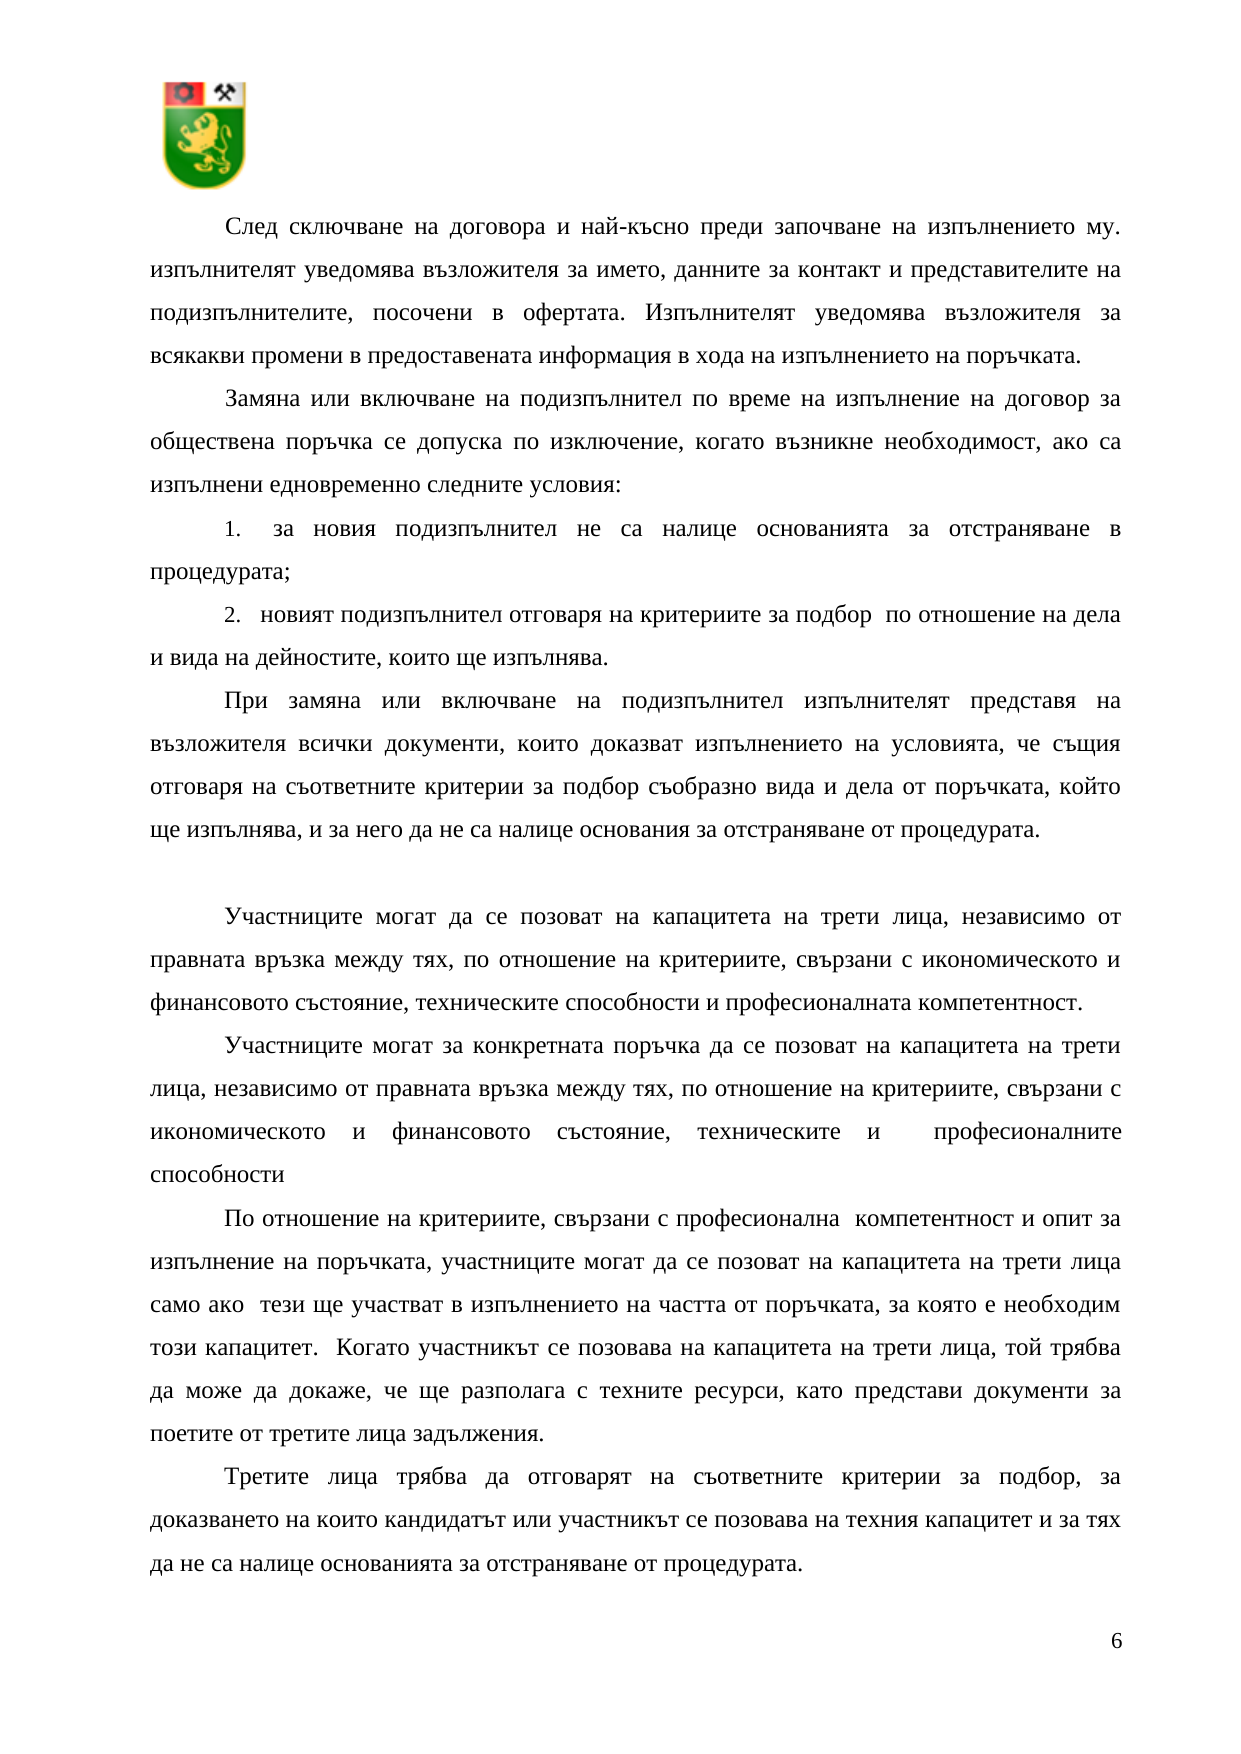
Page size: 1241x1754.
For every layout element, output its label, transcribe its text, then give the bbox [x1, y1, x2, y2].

text След сключване на договора и най-късно преди започване на изпълнението му. изпълнителят уведомява възложителя за името, данните за контакт и представителите на подизпълнителите, посочени в офертата. Изпълнителят уведомява възложителя за всякакви промени в предоставената информация в хода на изпълнението на поръчката. [150, 211, 1122, 369]
text Замяна или включване на подизпълнител по време на изпълнение на договор за обществена поръчка се допуска по изключение, когато възникне необходимост, ако са изпълнени едновременно следните условия: [150, 383, 1122, 498]
picture [150, 73, 260, 196]
list за новия подизпълнител не са налице основанията за отстраняване в процедурата; [150, 513, 1122, 584]
list новият подизпълнител отговаря на критериите за подбор по отношение на дела и вида на дейностите, които ще изпълнява. [150, 599, 1122, 671]
text При замяна или включване на подизпълнител изпълнителят представя на възложителя всички документи, които доказват изпълнението на условията, че същия отговаря на съответните критерии за подбор съобразно вида и дела от поръчката, който ще изпълнява, и за него да не са налице основания за отстраняване от процедурата. [150, 685, 1122, 843]
text Участниците могат за конкретната поръчка да се позоват на капацитета на трети лица, независимо от правната връзка между тях, по отношение на критериите, свързани с икономическото и финансовото състояние, техническите и професионалните способности [150, 1030, 1122, 1188]
text Участниците могат да се позоват на капацитета на трети лица, независимо от правната връзка между тях, по отношение на критериите, свързани с икономическото и финансовото състояние, техническите способности и професионалната компетентност. [150, 901, 1122, 1016]
text По отношение на критериите, свързани с професионална компетентност и опит за изпълнение на поръчката, участниците могат да се позоват на капацитета на трети лица само ако тези ще участват в изпълнението на частта от поръчката, за която е необходим този капацитет. Когато участникът се позовава на капацитета на трети лица, той трябва да може да докаже, че ще разполага с техните ресурси, като представи документи за поетите от третите лица задължения. [150, 1203, 1122, 1447]
text Третите лица трябва да отговарят на съответните критерии за подбор, за доказването на които кандидатът или участникът се позовава на техния капацитет и за тях да не са налице основанията за отстраняване от процедурата. [150, 1461, 1122, 1576]
